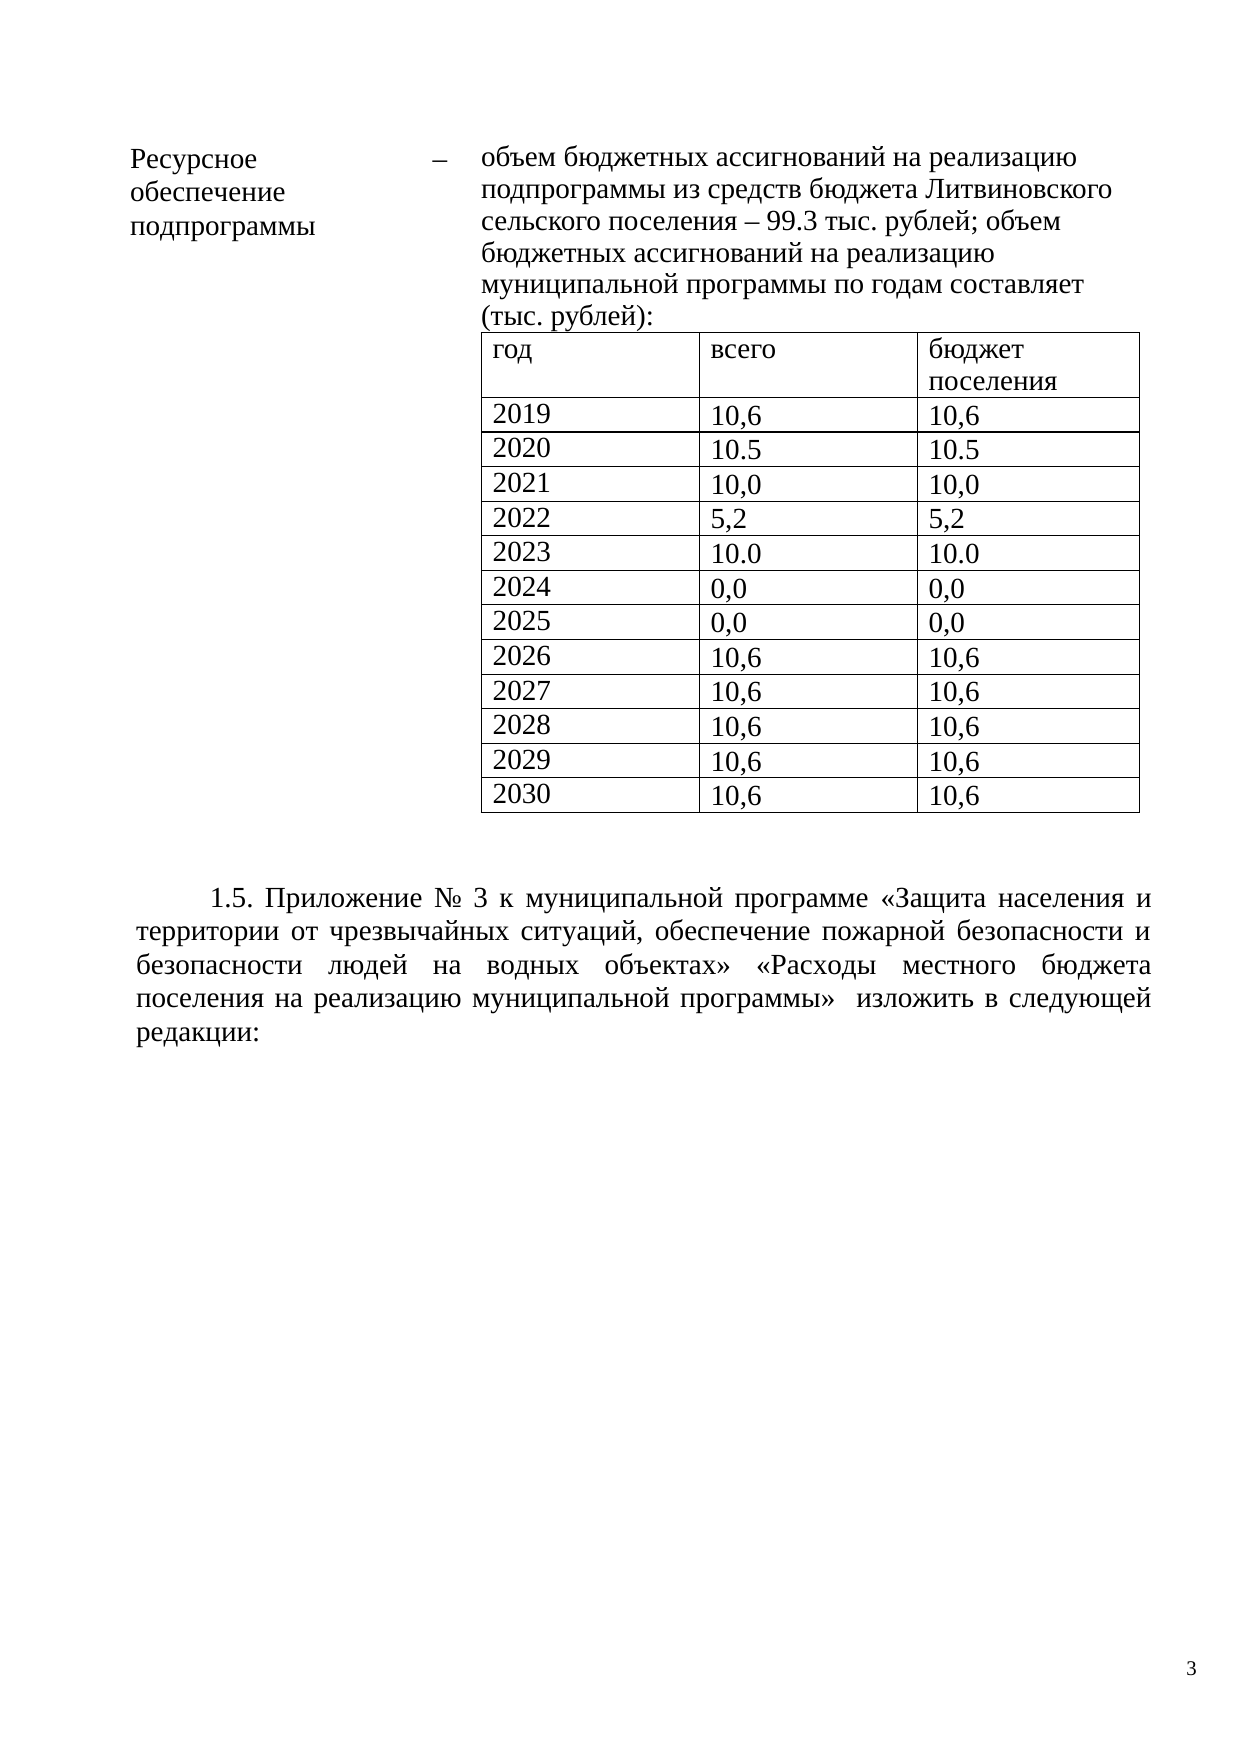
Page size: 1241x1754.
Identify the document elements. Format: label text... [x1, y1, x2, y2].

table_header – [405, 141, 475, 813]
table_header Ресурсное обеспечение подпрограммы [124, 141, 405, 813]
text 1.5. Приложение № 3 к муниципальной программе «Защита населения и территории от чрезвычайных ситуаций, обеспечение пожарной безопасности и безопасности людей на водных объектах» «Расходы местного бюджета поселения на реализацию муниципальной программы» изложить в следующей редакции: [136, 880, 1152, 1048]
table_header объем бюджетных ассигнований на реализацию подпрограммы из средств бюджета Литвиновского сельского поселения – 99.3 тыс. рублей; объем бюджетных ассигнований на реализацию муниципальной программы по годам составляет (тыс. рублей): [475, 141, 1151, 813]
